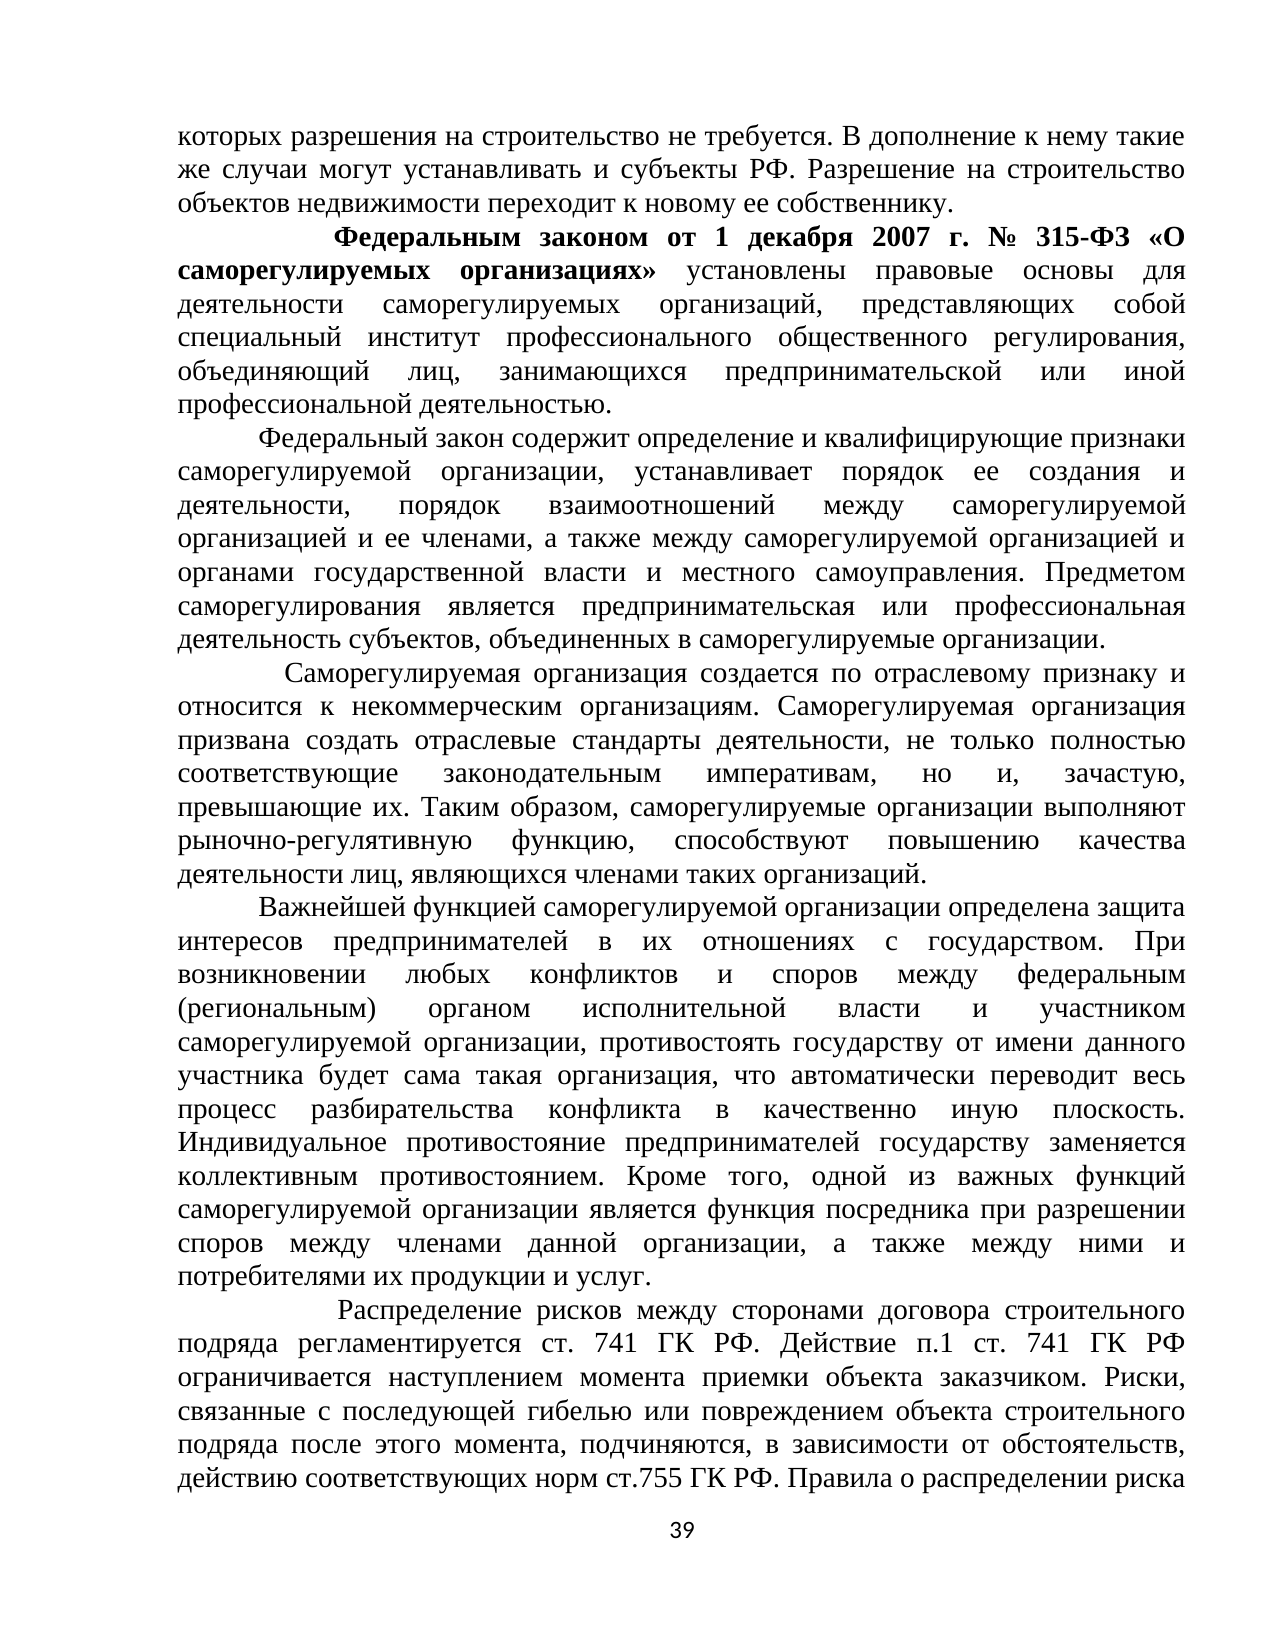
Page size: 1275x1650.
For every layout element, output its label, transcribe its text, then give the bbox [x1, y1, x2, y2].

text Саморегулируемая организация создается по отраслевому признаку и относится к некоммерческим организациям. Саморегулируемая организация призвана создать отраслевые стандарты деятельности, не только полностью соответствующие законодательным императивам, но и, зачастую, превышающие их. Таким образом, саморегулируемые организации выполняют рыночно-регулятивную функцию, способствуют повышению качества деятельности лиц, являющихся членами таких организаций. [177, 655, 1186, 889]
text Важнейшей функцией саморегулируемой организации определена защита интересов предпринимателей в их отношениях с государством. При возникновении любых конфликтов и споров между федеральным (региональным) органом исполнительной власти и участником саморегулируемой организации, противостоять государству от имени данного участника будет сама такая организация, что автоматически переводит весь процесс разбирательства конфликта в качественно иную плоскость. Индивидуальное противостояние предпринимателей государству заменяется коллективным противостоянием. Кроме того, одной из важных функций саморегулируемой организации является функция посредника при разрешении споров между членами данной организации, а также между ними и потребителями их продукции и услуг. [177, 889, 1186, 1292]
text Федеральным законом от 1 декабря 2007 г. № 315-ФЗ «О саморегулируемых организациях» установлены правовые основы для деятельности саморегулируемых организаций, представляющих собой специальный институт профессионального общественного регулирования, объединяющий лиц, занимающихся предпринимательской или иной профессиональной деятельностью. [177, 219, 1186, 420]
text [177, 1292, 1186, 1493]
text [177, 118, 1186, 219]
text Федеральный закон содержит определение и квалифицирующие признаки саморегулируемой организации, устанавливает порядок ее создания и деятельности, порядок взаимоотношений между саморегулируемой организацией и ее членами, а также между саморегулируемой организацией и органами государственной власти и местного самоуправления. Предметом саморегулирования является предпринимательская или профессиональная деятельность субъектов, объединенных в саморегулируемые организации. [177, 420, 1186, 655]
